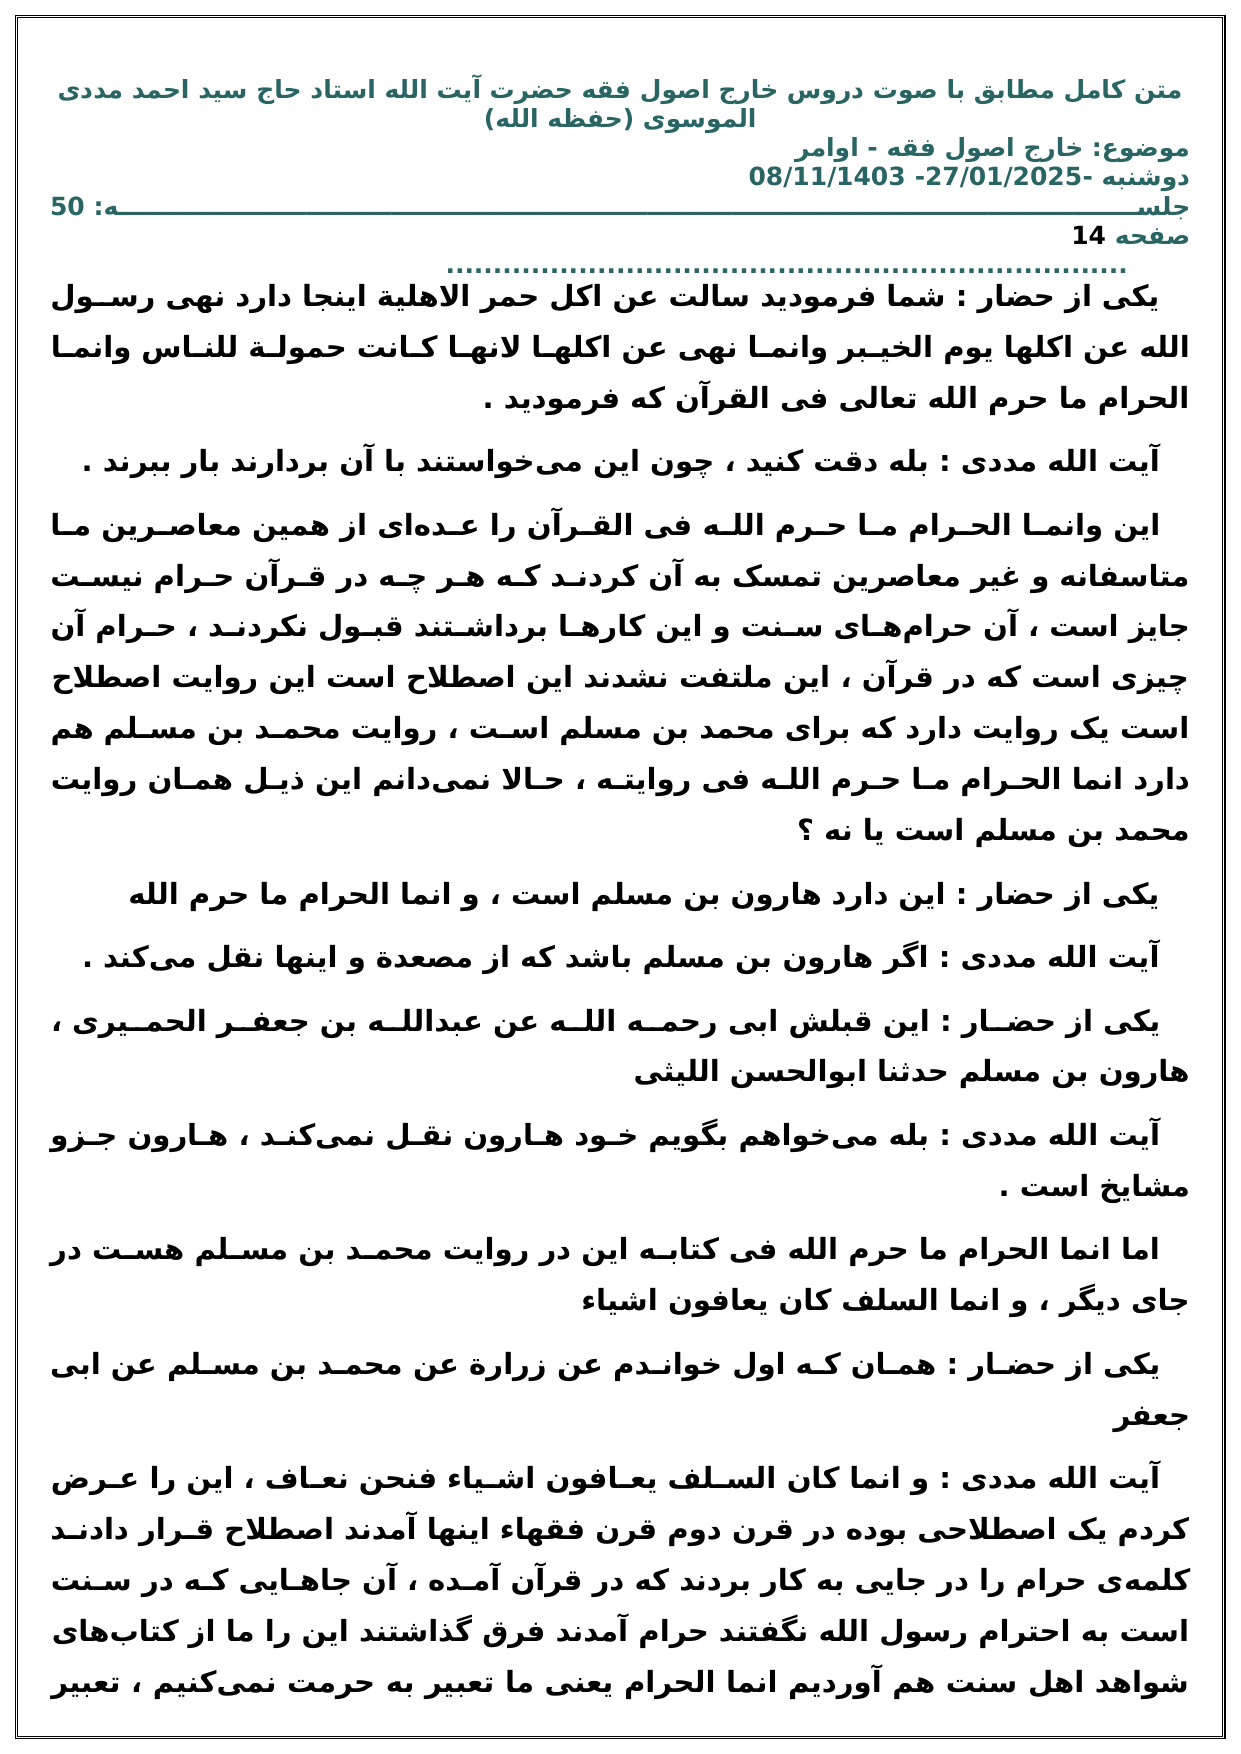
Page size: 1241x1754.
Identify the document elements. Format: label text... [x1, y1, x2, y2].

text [50, 1461, 1190, 1699]
text یکی از حضار : شما فرمودید سالت عن اکل حمر الاهلیة اینجا دارد نهی رسول الله عن اکلها یوم الخیبر وانما نهی عن اکلها لانها کانت حمولة للناس وانما الحرام ما حرم الله تعالی فی القرآن که فرمودید . [50, 279, 1190, 415]
text این وانما الحرام ما حرم الله فی القرآن را عده‌ای از همین معاصرین ما متاسفانه و غیر معاصرین تمسک به آن کردند که هر چه در قرآن حرام نیست جایز است ، آن حرام‌های سنت و این کارها برداشتند قبول نکردند ، حرام آن چیزی است که در قرآن ، این ملتفت نشدند این اصطلاح است این روایت اصطلاح است یک روایت دارد که برای محمد بن مسلم است ، روایت محمد بن مسلم هم دارد انما الحرام ما حرم الله فی روایته ، حالا نمی‌دانم این ذیل همان روایت محمد بن مسلم است یا نه ؟ [50, 508, 1190, 847]
text آیت الله مددی : بله دقت کنید ، چون این می‌خواستند با آن بردارند بار ببرند . [50, 444, 1190, 478]
text یکی از حضار : همان که اول خواندم عن زرارة عن محمد بن مسلم عن ابی جعفر [50, 1347, 1190, 1432]
text یکی از حضار : این قبلش ابی رحمه الله عن عبدالله بن جعفر الحمیری ، هارون بن مسلم حدثنا ابوالحسن اللیثی [50, 1004, 1190, 1089]
text یکی از حضار : این دارد هارون بن مسلم است ، و انما الحرام ما حرم الله [50, 877, 1190, 911]
text آیت الله مددی : بله می‌خواهم بگویم خود هارون نقل نمی‌کند ، هارون جزو مشایخ است . [50, 1118, 1190, 1203]
text آیت الله مددی : اگر هارون بن مسلم باشد که از مصعدة و اینها نقل می‌کند . [50, 940, 1190, 974]
text اما انما الحرام ما حرم الله فی کتابه این در روایت محمد بن مسلم هست در جای دیگر ، و انما السلف کان یعافون اشیاء [50, 1233, 1190, 1317]
